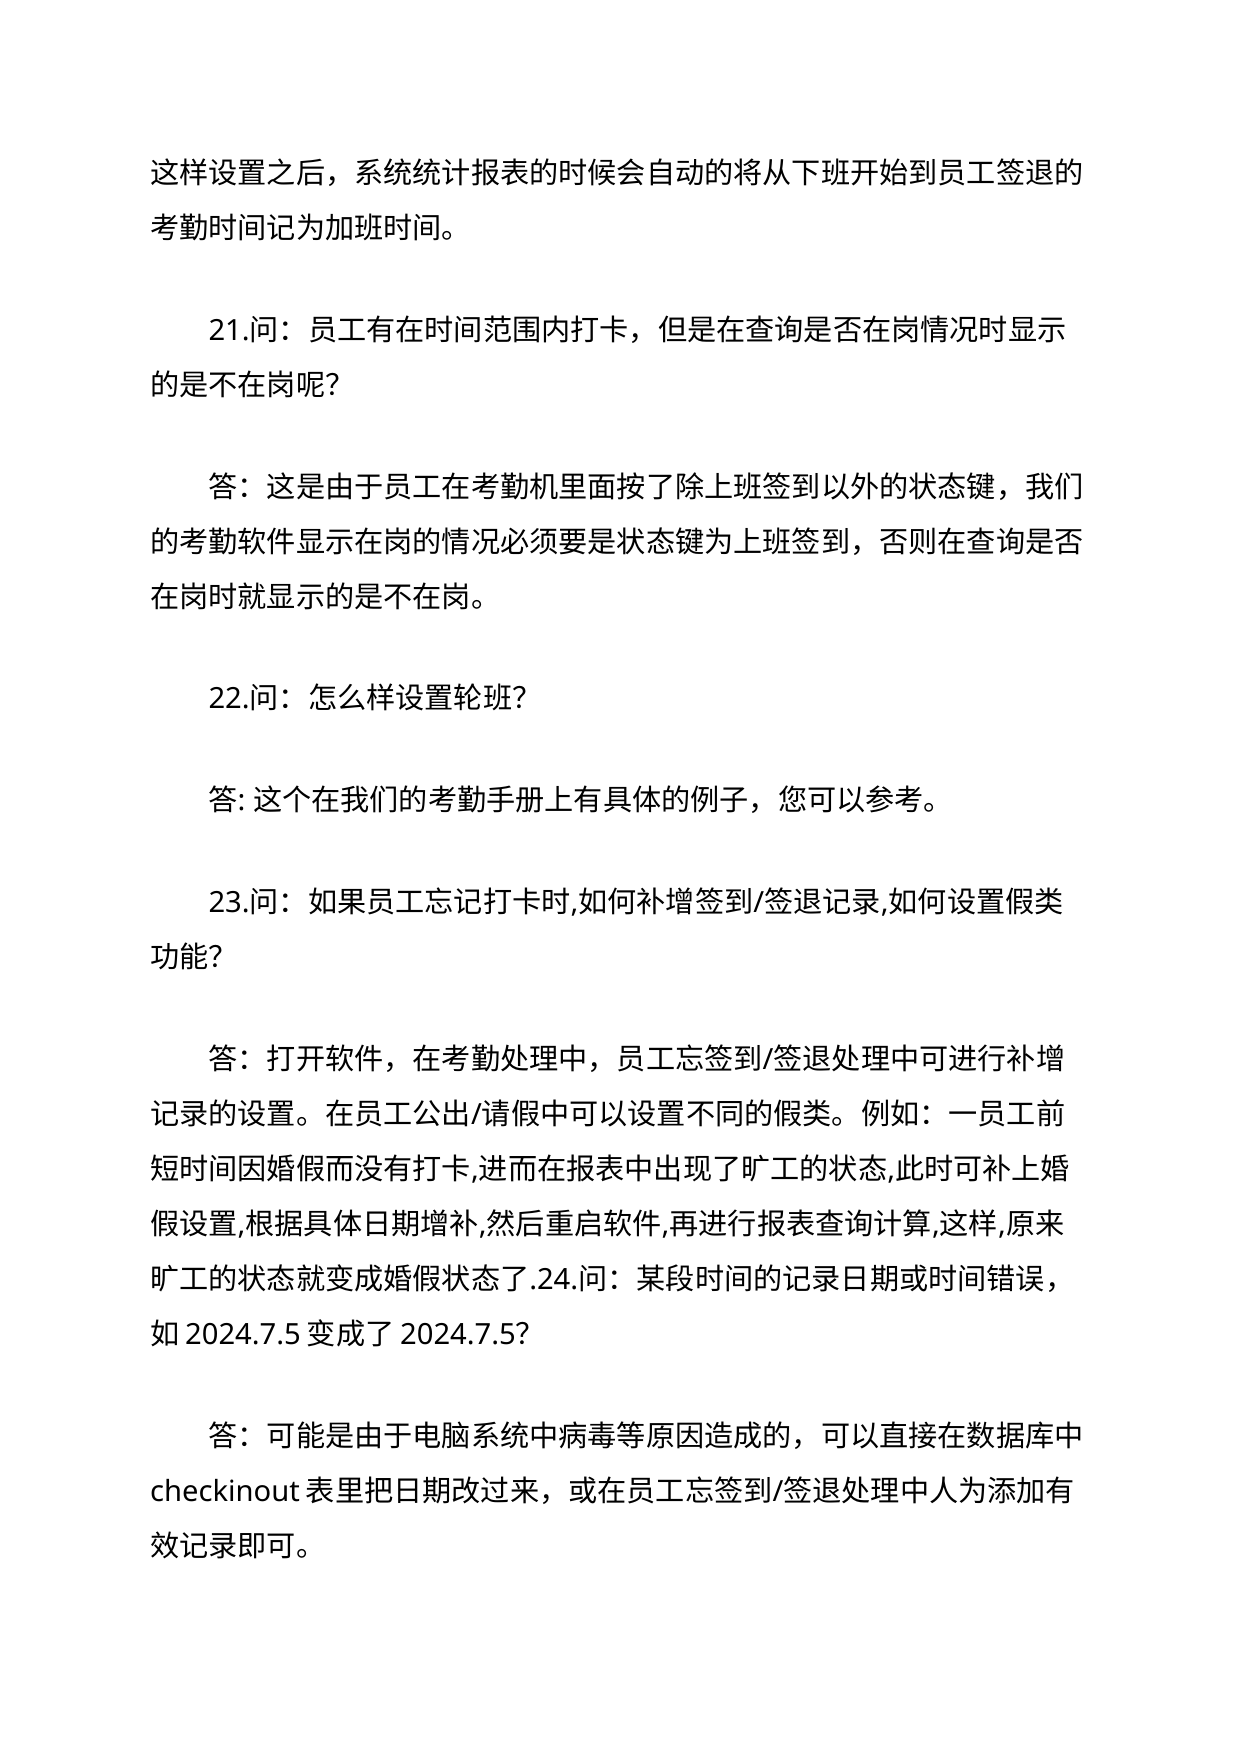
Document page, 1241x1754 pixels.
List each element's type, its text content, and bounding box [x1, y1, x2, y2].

text 23.问：如果员工忘记打卡时,如何补增签到/签退记录,如何设置假类功能？ [150, 879, 1090, 976]
text 21.问：员工有在时间范围内打卡，但是在查询是否在岗情况时显示的是不在岗呢？ [150, 307, 1090, 404]
text 答：这是由于员工在考勤机里面按了除上班签到以外的状态键，我们的考勤软件显示在岗的情况必须要是状态键为上班签到，否则在查询是否在岗时就显示的是不在岗。 [150, 463, 1090, 616]
text 答：打开软件，在考勤处理中，员工忘签到/签退处理中可进行补增记录的设置。在员工公出/请假中可以设置不同的假类。例如：一员工前短时间因婚假而没有打卡,进而在报表中出现了旷工的状态,此时可补上婚假设置,根据具体日期增补,然后重启软件,再进行报表查询计算,这样,原来旷工的状态就变成婚假状态了.24.问：某段时间的记录日期或时间错误，如2024.7.5变成了2024.7.5？ [150, 1036, 1090, 1353]
text 22.问：怎么样设置轮班？ [150, 675, 1090, 717]
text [150, 150, 1090, 247]
text 答：可能是由于电脑系统中病毒等原因造成的，可以直接在数据库中checkinout表里把日期改过来，或在员工忘签到/签退处理中人为添加有效记录即可。 [150, 1413, 1090, 1565]
text 答: 这个在我们的考勤手册上有具体的例子，您可以参考。 [150, 777, 1090, 819]
